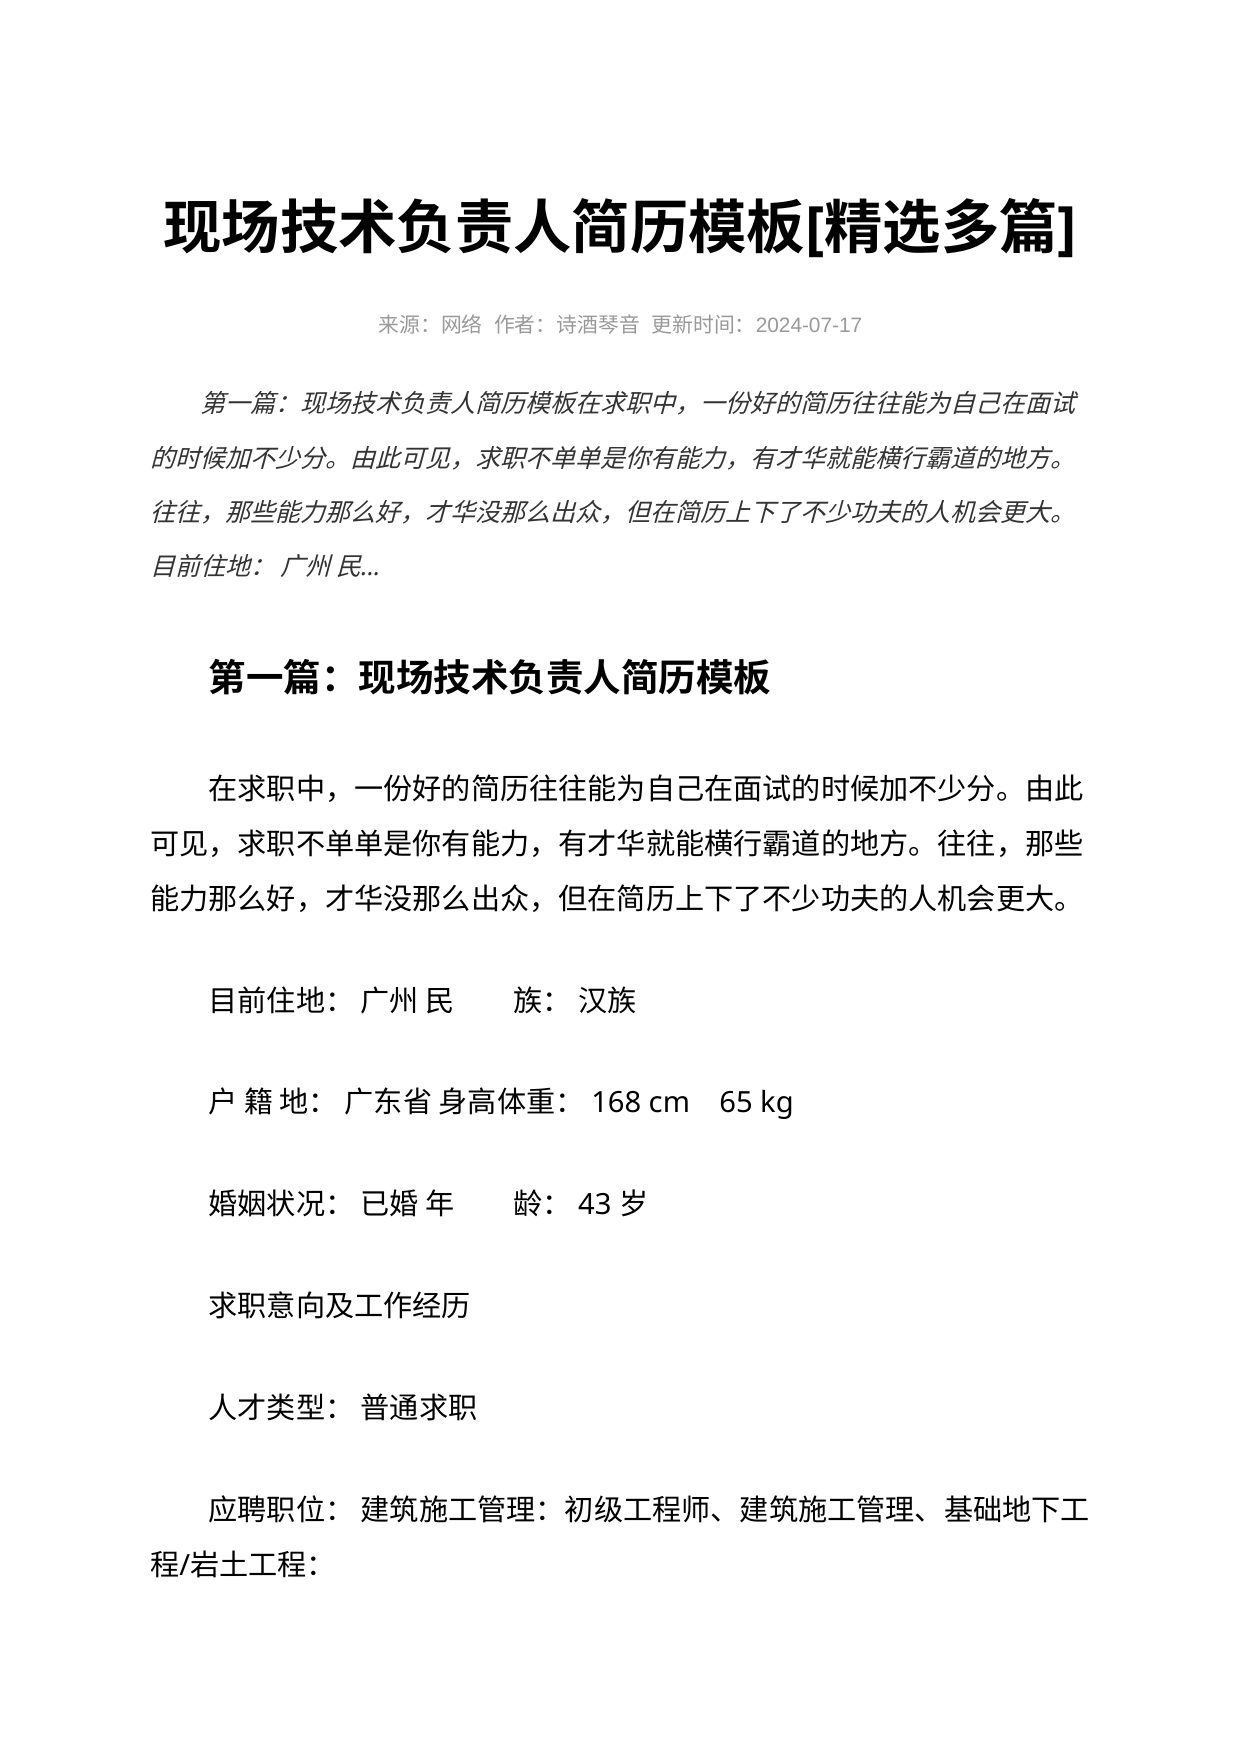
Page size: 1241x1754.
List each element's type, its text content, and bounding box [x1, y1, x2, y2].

text 求职意向及工作经历 [150, 1283, 1090, 1325]
text 第一篇：现场技术负责人简历模板在求职中，一份好的简历往往能为自己在面试的时候加不少分。由此可见，求职不单单是你有能力，有才华就能横行霸道的地方。往往，那些能力那么好，才华没那么出众，但在简历上下了不少功夫的人机会更大。目前住地： 广州 民... [150, 384, 1090, 583]
text 婚姻状况： 已婚 年 龄： 43 岁 [150, 1181, 1090, 1223]
subtitle 现场技术负责人简历模板[精选多篇] [150, 181, 1090, 266]
text 人才类型： 普通求职 [150, 1384, 1090, 1427]
text 在求职中，一份好的简历往往能为自己在面试的时候加不少分。由此可见，求职不单单是你有能力，有才华就能横行霸道的地方。往往，那些能力那么好，才华没那么出众，但在简历上下了不少功夫的人机会更大。 [150, 766, 1090, 918]
text 来源：网络 作者：诗酒琴音 更新时间：2024-07-17 [150, 313, 1090, 337]
text 目前住地： 广州 民 族： 汉族 [150, 977, 1090, 1019]
text 应聘职位： 建筑施工管理：初级工程师、建筑施工管理、基础地下工程/岩土工程： [150, 1486, 1090, 1584]
text 第一篇：现场技术负责人简历模板 [150, 648, 1090, 702]
text 户 籍 地： 广东省 身高体重： 168 cm 65 kg [150, 1079, 1090, 1121]
